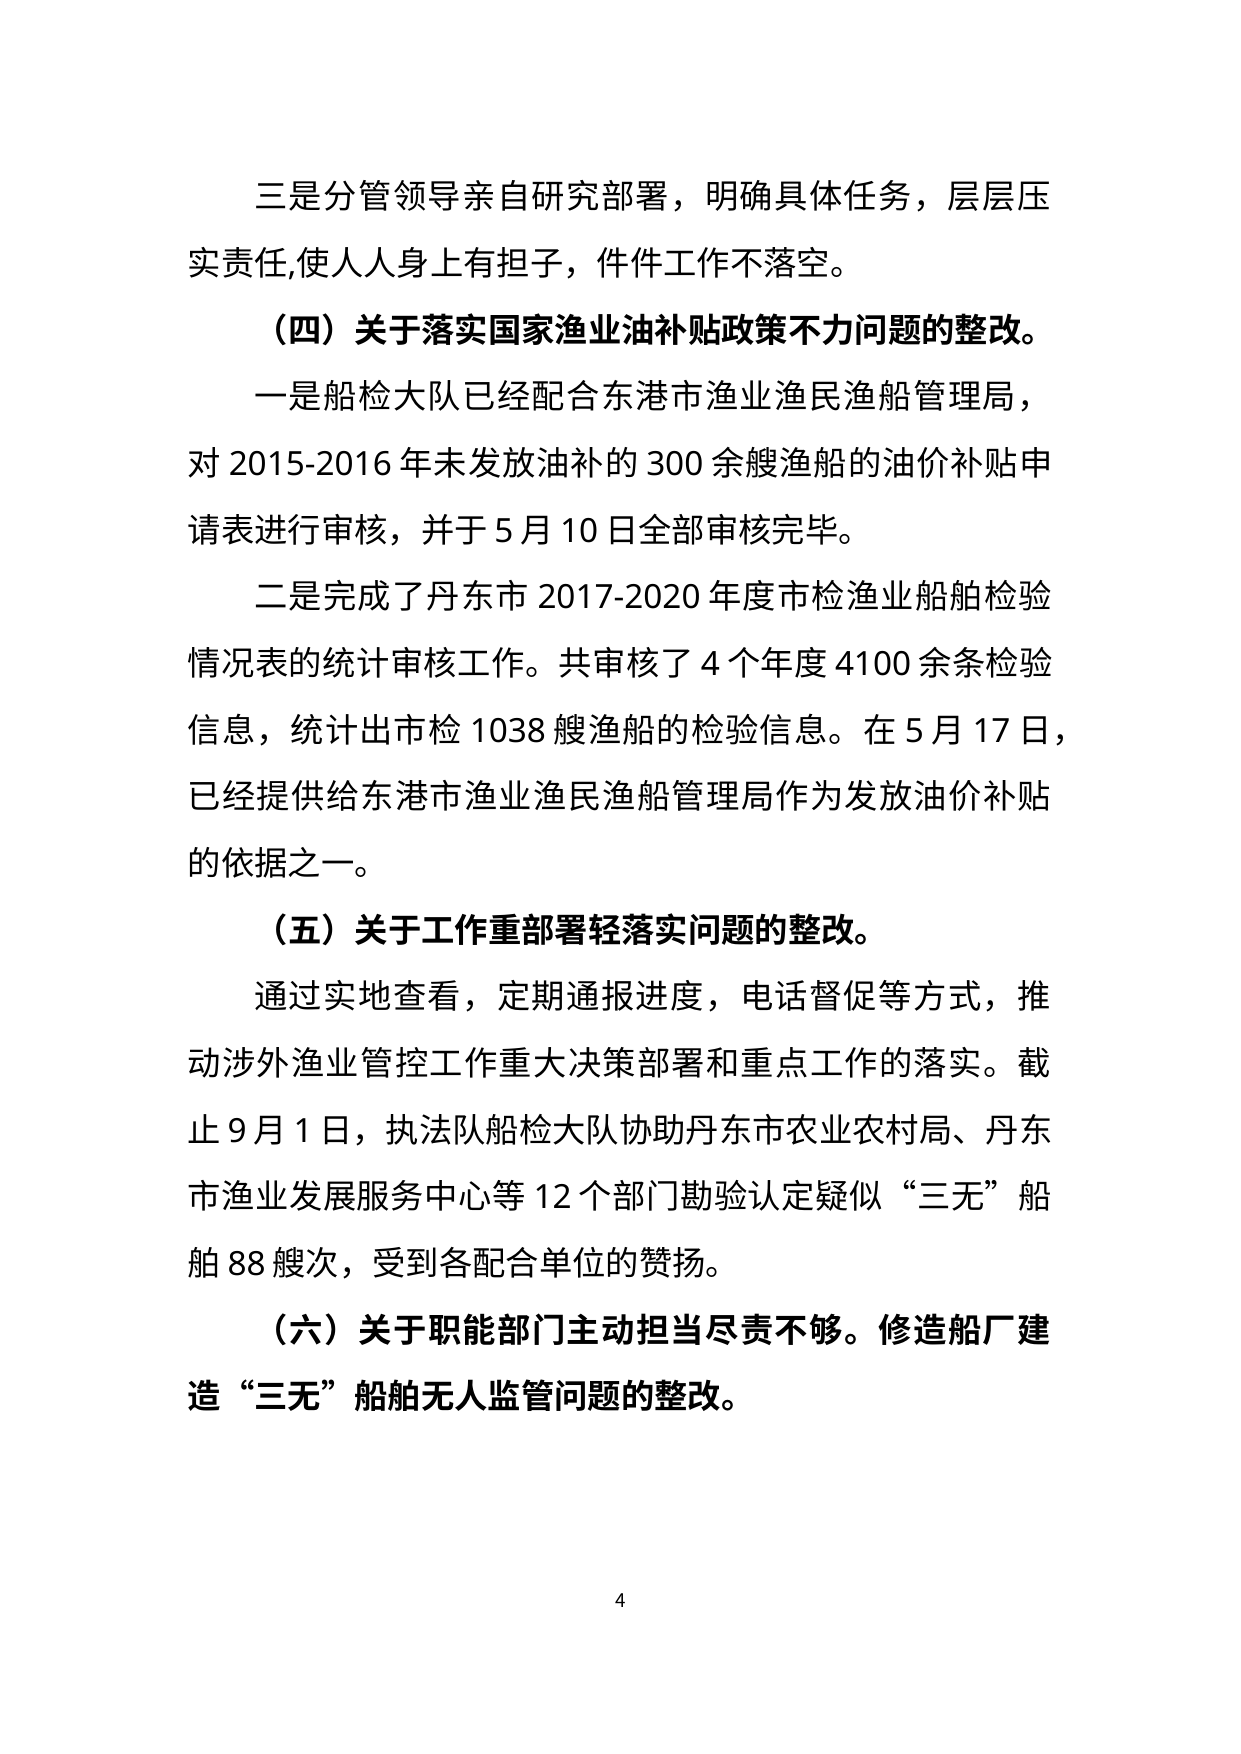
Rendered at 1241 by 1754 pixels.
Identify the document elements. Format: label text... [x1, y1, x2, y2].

text 通过实地查看，定期通报进度，电话督促等方式，推动涉外渔业管控工作重大决策部署和重点工作的落实。截止9月1日，执法队船检大队协助丹东市农业农村局、丹东市渔业发展服务中心等12个部门勘验认定疑似“三无”船舶88艘次，受到各配合单位的赞扬。 [187, 955, 1053, 1289]
text 一是船检大队已经配合东港市渔业渔民渔船管理局，对2015-2016年未发放油补的300余艘渔船的油价补贴申请表进行审核，并于5月10日全部审核完毕。 [187, 355, 1053, 555]
text （五）关于工作重部署轻落实问题的整改。 [187, 889, 1053, 955]
text 二是完成了丹东市2017-2020年度市检渔业船舶检验情况表的统计审核工作。共审核了4个年度4100余条检验信息，统计出市检1038艘渔船的检验信息。在5月17日，已经提供给东港市渔业渔民渔船管理局作为发放油价补贴的依据之一。 [187, 555, 1053, 889]
text 三是分管领导亲自研究部署，明确具体任务，层层压实责任,使人人身上有担子，件件工作不落空。 [187, 155, 1053, 289]
text （六）关于职能部门主动担当尽责不够。修造船厂建造“三无”船舶无人监管问题的整改。 [187, 1289, 1053, 1422]
text （四）关于落实国家渔业油补贴政策不力问题的整改。 [187, 289, 1053, 355]
